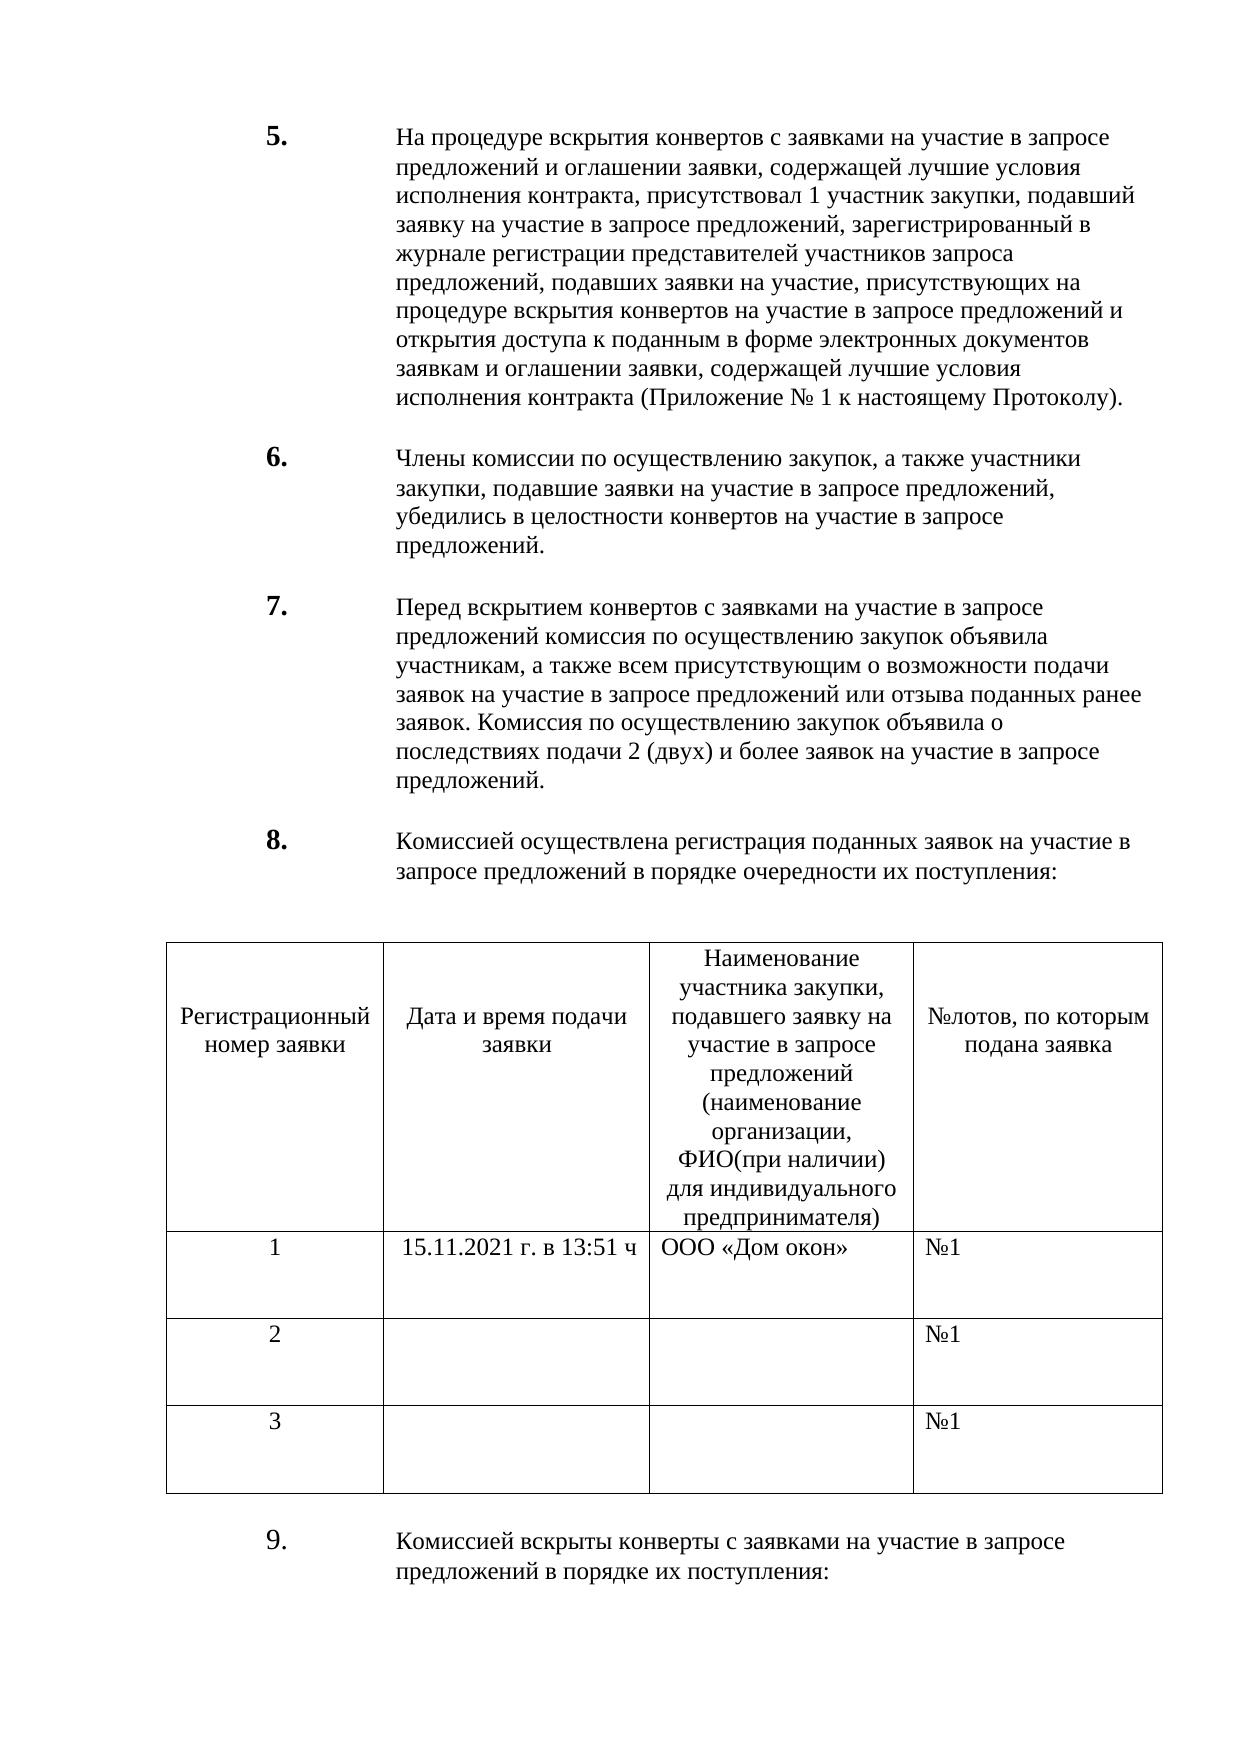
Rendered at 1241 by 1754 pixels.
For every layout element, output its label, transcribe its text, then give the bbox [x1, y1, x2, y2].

table_cell 15.11.2021 г. в 13:51 ч [384, 1232, 649, 1318]
table_cell [384, 1406, 649, 1493]
table_cell [650, 1319, 913, 1405]
list Комиссией осуществлена регистрация поданных заявок на участие в запросе предложений в порядке очередности их поступления: [266, 822, 1152, 885]
table_cell №1 [914, 1232, 1162, 1318]
list Комиссией вскрыты конверты с заявками на участие в запросе предложений в порядке их поступления: [266, 1522, 1152, 1585]
list Перед вскрытием конвертов с заявками на участие в запросе предложений комиссия по осуществлению закупок объявила участникам, а также всем присутствующим о возможности подачи заявок на участие в запросе предложений или отзыва поданных ранее заявок. Комиссия по осуществлению закупок объявила о последствиях подачи 2 (двух) и более заявок на участие в запросе предложений. [266, 588, 1152, 794]
list Члены комиссии по осуществлению закупок, а также участники закупки, подавшие заявки на участие в запросе предложений, убедились в целостности конвертов на участие в запросе предложений. [266, 439, 1152, 559]
table_cell 3 [167, 1406, 383, 1493]
table_header №лотов, по которым подана заявка [914, 943, 1162, 1231]
table_cell 2 [167, 1319, 383, 1405]
table_cell ООО «Дом окон» [650, 1232, 913, 1318]
table_cell №1 [914, 1319, 1162, 1405]
table_header Регистрационный номер заявки [167, 943, 383, 1231]
table_cell [650, 1406, 913, 1493]
list На процедуре вскрытия конвертов с заявками на участие в запросе предложений и оглашении заявки, содержащей лучшие условия исполнения контракта, присутствовал 1 участник закупки, подавший заявку на участие в запросе предложений, зарегистрированный в журнале регистрации представителей участников запроса предложений, подавших заявки на участие, присутствующих на процедуре вскрытия конвертов на участие в запросе предложений и открытия доступа к поданным в форме электронных документов заявкам и оглашении заявки, содержащей лучшие условия исполнения контракта (Приложение № 1 к настоящему Протоколу). [266, 118, 1152, 410]
table_cell [384, 1319, 649, 1405]
table_header Наименование участника закупки, подавшего заявку на участие в запросе предложений (наименование организации, ФИО(при наличии) для индивидуального предпринимателя) [650, 943, 913, 1231]
table_cell №1 [914, 1406, 1162, 1493]
table_cell 1 [167, 1232, 383, 1318]
table_header Дата и время подачи заявки [384, 943, 649, 1231]
